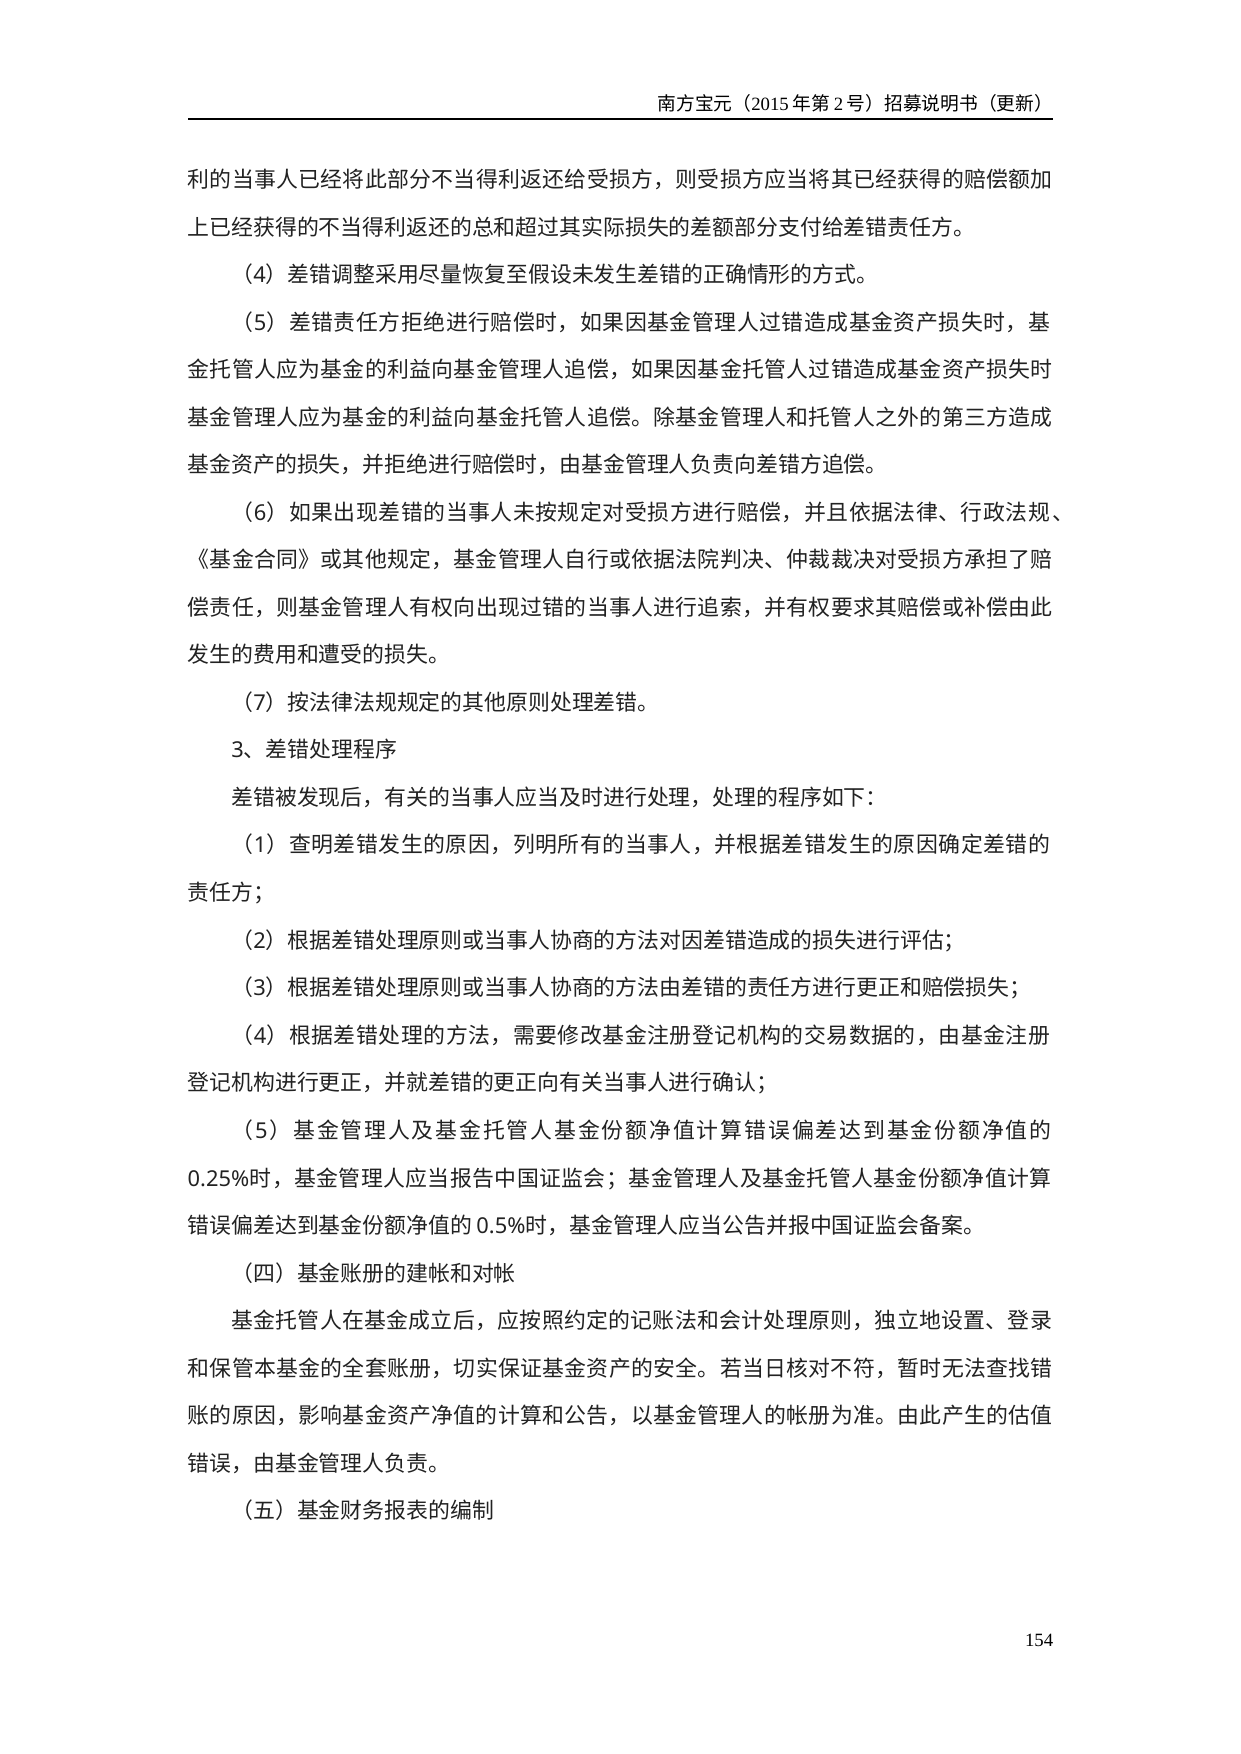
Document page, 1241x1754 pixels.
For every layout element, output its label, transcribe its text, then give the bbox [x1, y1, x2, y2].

text （4）差错调整采用尽量恢复至假设未发生差错的正确情形的方式。 [187, 257, 1053, 289]
text （四）基金账册的建帐和对帐 [187, 1256, 1053, 1287]
text 3、差错处理程序 [187, 732, 1053, 764]
text （1）查明差错发生的原因，列明所有的当事人，并根据差错发生的原因确定差错的责任方； [187, 827, 1053, 907]
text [187, 162, 1053, 241]
text （5）基金管理人及基金托管人基金份额净值计算错误偏差达到基金份额净值的0.25%时，基金管理人应当报告中国证监会；基金管理人及基金托管人基金份额净值计算错误偏差达到基金份额净值的0.5%时，基金管理人应当公告并报中国证监会备案。 [187, 1113, 1053, 1240]
text （3）根据差错处理原则或当事人协商的方法由差错的责任方进行更正和赔偿损失； [187, 970, 1053, 1002]
text （五）基金财务报表的编制 [187, 1493, 1053, 1525]
text 差错被发现后，有关的当事人应当及时进行处理，处理的程序如下： [187, 780, 1053, 812]
text 基金托管人在基金成立后，应按照约定的记账法和会计处理原则，独立地设置、登录和保管本基金的全套账册，切实保证基金资产的安全。若当日核对不符，暂时无法查找错账的原因，影响基金资产净值的计算和公告，以基金管理人的帐册为准。由此产生的估值错误，由基金管理人负责。 [187, 1303, 1053, 1477]
text （7）按法律法规规定的其他原则处理差错。 [187, 685, 1053, 717]
text （5）差错责任方拒绝进行赔偿时，如果因基金管理人过错造成基金资产损失时，基金托管人应为基金的利益向基金管理人追偿，如果因基金托管人过错造成基金资产损失时，基金管理人应为基金的利益向基金托管人追偿。除基金管理人和托管人之外的第三方造成基金资产的损失，并拒绝进行赔偿时，由基金管理人负责向差错方追偿。 [187, 304, 1053, 479]
text （4）根据差错处理的方法，需要修改基金注册登记机构的交易数据的，由基金注册登记机构进行更正，并就差错的更正向有关当事人进行确认； [187, 1018, 1053, 1097]
text （6）如果出现差错的当事人未按规定对受损方进行赔偿，并且依据法律、行政法规、《基金合同》或其他规定，基金管理人自行或依据法院判决、仲裁裁决对受损方承担了赔偿责任，则基金管理人有权向出现过错的当事人进行追索，并有权要求其赔偿或补偿由此发生的费用和遭受的损失。 [187, 495, 1053, 669]
text （2）根据差错处理原则或当事人协商的方法对因差错造成的损失进行评估； [187, 923, 1053, 954]
